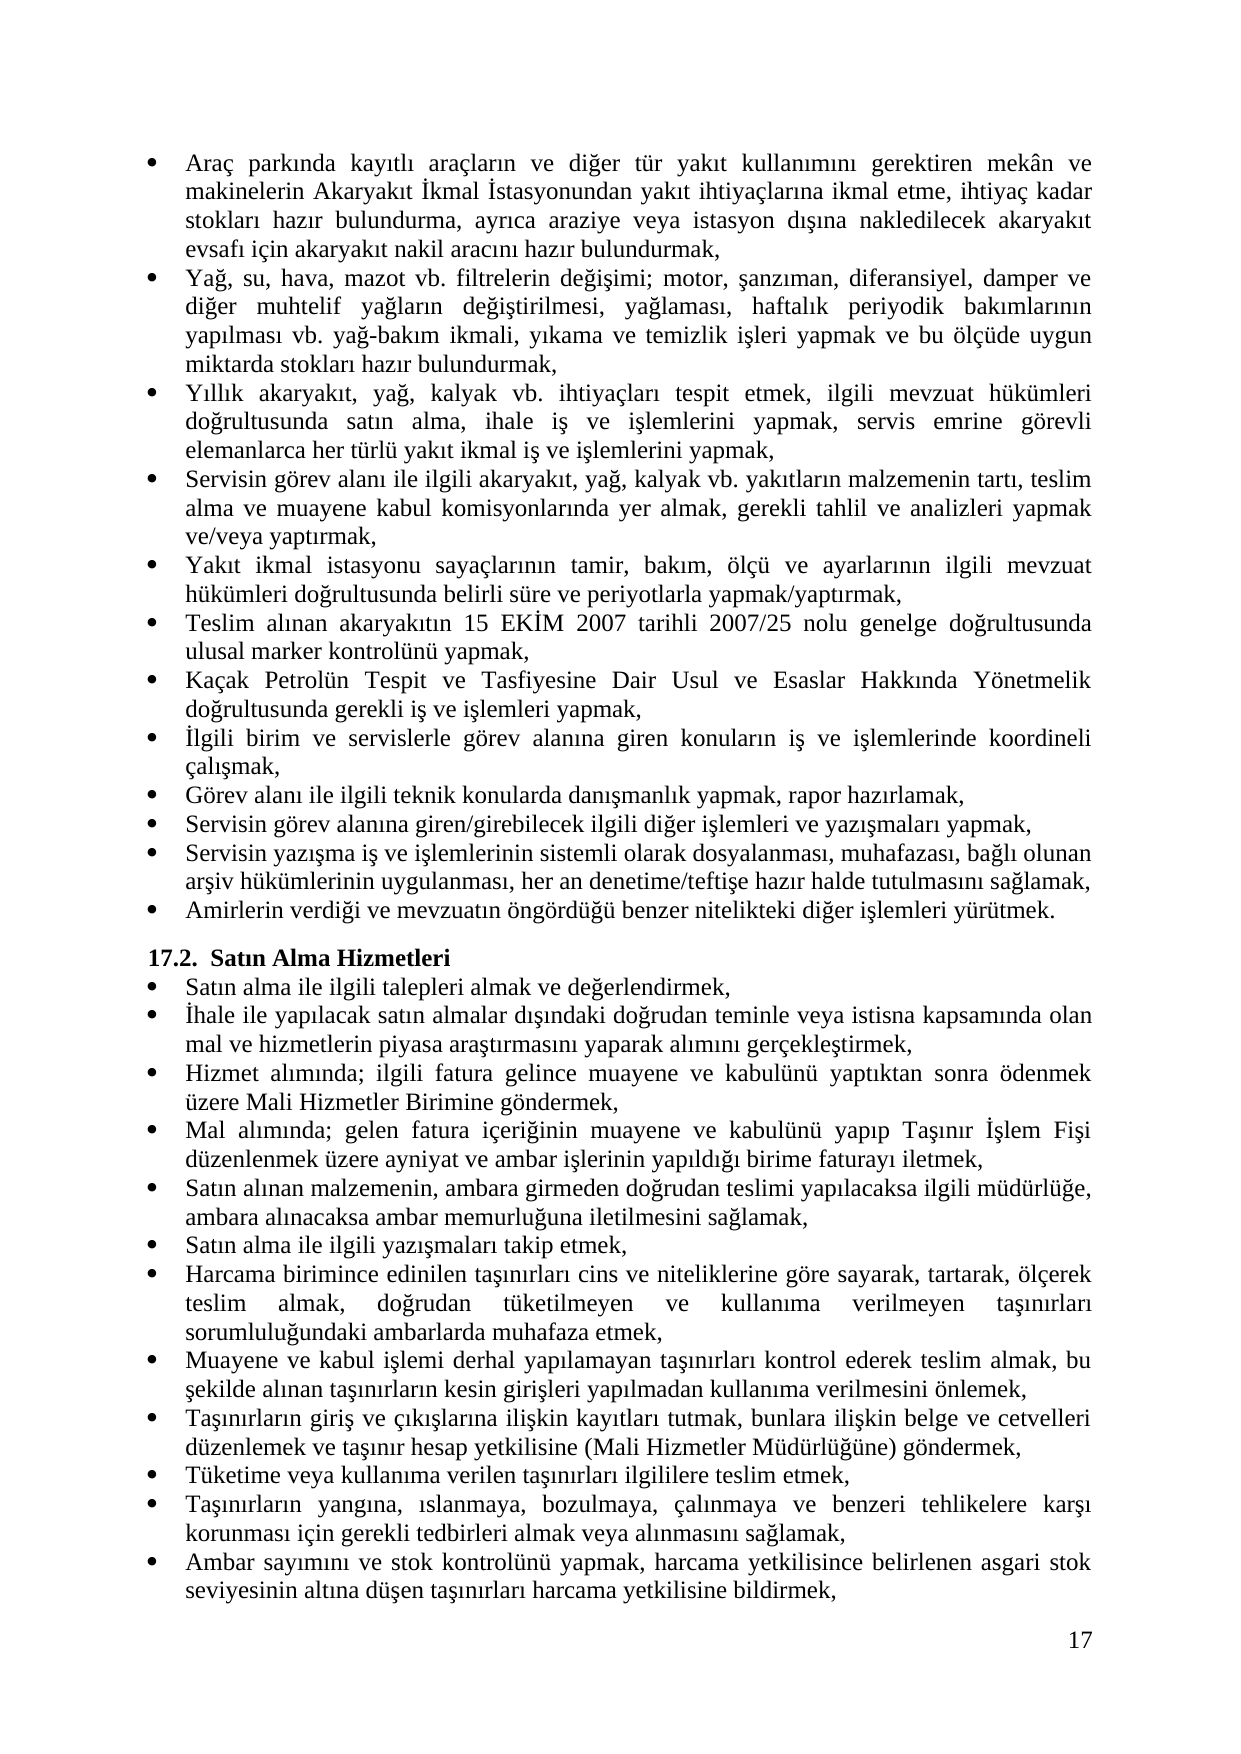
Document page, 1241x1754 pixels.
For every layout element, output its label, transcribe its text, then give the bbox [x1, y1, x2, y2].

list Ambar sayımını ve stok kontrolünü yapmak, harcama yetkilisince belirlenen asgari stok seviyesinin altına düşen taşınırları harcama yetkilisine bildirmek, [148, 1547, 1093, 1604]
list Amirlerin verdiği ve mevzuatın öngördüğü benzer nitelikteki diğer işlemleri yürütmek. [148, 895, 1093, 924]
list Yakıt ikmal istasyonu sayaçlarının tamir, bakım, ölçü ve ayarlarının ilgili mevzuat hükümleri doğrultusunda belirli süre ve periyotlarla yapmak/yaptırmak, [148, 550, 1093, 608]
list Taşınırların giriş ve çıkışlarına ilişkin kayıtları tutmak, bunlara ilişkin belge ve cetvelleri düzenlemek ve taşınır hesap yetkilisine (Mali Hizmetler Müdürlüğüne) göndermek, [148, 1403, 1093, 1461]
list Servisin görev alanına giren/girebilecek ilgili diğer işlemleri ve yazışmaları yapmak, [148, 809, 1093, 838]
text 17.2. Satın Alma Hizmetleri [148, 943, 1093, 972]
list Servisin yazışma iş ve işlemlerinin sistemli olarak dosyalanması, muhafazası, bağlı olunan arşiv hükümlerinin uygulanması, her an denetime/teftişe hazır halde tutulmasını sağlamak, [148, 838, 1093, 895]
list Satın alma ile ilgili yazışmaları takip etmek, [148, 1231, 1093, 1259]
list Mal alımında; gelen fatura içeriğinin muayene ve kabulünü yapıp Taşınır İşlem Fişi düzenlenmek üzere ayniyat ve ambar işlerinin yapıldığı birime faturayı iletmek, [148, 1116, 1093, 1173]
list Yağ, su, hava, mazot vb. filtrelerin değişimi; motor, şanzıman, diferansiyel, damper ve diğer muhtelif yağların değiştirilmesi, yağlaması, haftalık periyodik bakımlarının yapılması vb. yağ-bakım ikmali, yıkama ve temizlik işleri yapmak ve bu ölçüde uygun miktarda stokları hazır bulundurmak, [148, 263, 1093, 378]
list Servisin görev alanı ile ilgili akaryakıt, yağ, kalyak vb. yakıtların malzemenin tartı, teslim alma ve muayene kabul komisyonlarında yer almak, gerekli tahlil ve analizleri yapmak ve/veya yaptırmak, [148, 464, 1093, 550]
list Yıllık akaryakıt, yağ, kalyak vb. ihtiyaçları tespit etmek, ilgili mevzuat hükümleri doğrultusunda satın alma, ihale iş ve işlemlerini yapmak, servis emrine görevli elemanlarca her türlü yakıt ikmal iş ve işlemlerini yapmak, [148, 378, 1093, 464]
list Hizmet alımında; ilgili fatura gelince muayene ve kabulünü yaptıktan sonra ödenmek üzere Mali Hizmetler Birimine göndermek, [148, 1058, 1093, 1116]
list Tüketime veya kullanıma verilen taşınırları ilgililere teslim etmek, [148, 1461, 1093, 1489]
list Kaçak Petrolün Tespit ve Tasfiyesine Dair Usul ve Esaslar Hakkında Yönetmelik doğrultusunda gerekli iş ve işlemleri yapmak, [148, 665, 1093, 723]
list Teslim alınan akaryakıtın 15 EKİM 2007 tarihli 2007/25 nolu genelge doğrultusunda ulusal marker kontrolünü yapmak, [148, 608, 1093, 665]
list Satın alma ile ilgili talepleri almak ve değerlendirmek, [148, 972, 1093, 1001]
list Satın alınan malzemenin, ambara girmeden doğrudan teslimi yapılacaksa ilgili müdürlüğe, ambara alınacaksa ambar memurluğuna iletilmesini sağlamak, [148, 1173, 1093, 1231]
list İlgili birim ve servislerle görev alanına giren konuların iş ve işlemlerinde koordineli çalışmak, [148, 723, 1093, 780]
list Harcama birimince edinilen taşınırları cins ve niteliklerine göre sayarak, tartarak, ölçerek teslim almak, doğrudan tüketilmeyen ve kullanıma verilmeyen taşınırları sorumluluğundaki ambarlarda muhafaza etmek, [148, 1259, 1093, 1346]
list Taşınırların yangına, ıslanmaya, bozulmaya, çalınmaya ve benzeri tehlikelere karşı korunması için gerekli tedbirleri almak veya alınmasını sağlamak, [148, 1489, 1093, 1547]
list Araç parkında kayıtlı araçların ve diğer tür yakıt kullanımını gerektiren mekân ve makinelerin Akaryakıt İkmal İstasyonundan yakıt ihtiyaçlarına ikmal etme, ihtiyaç kadar stokları hazır bulundurma, ayrıca araziye veya istasyon dışına nakledilecek akaryakıt evsafı için akaryakıt nakil aracını hazır bulundurmak, [148, 148, 1093, 263]
list İhale ile yapılacak satın almalar dışındaki doğrudan teminle veya istisna kapsamında olan mal ve hizmetlerin piyasa araştırmasını yaparak alımını gerçekleştirmek, [148, 1001, 1093, 1058]
list Muayene ve kabul işlemi derhal yapılamayan taşınırları kontrol ederek teslim almak, bu şekilde alınan taşınırların kesin girişleri yapılmadan kullanıma verilmesini önlemek, [148, 1346, 1093, 1403]
list Görev alanı ile ilgili teknik konularda danışmanlık yapmak, rapor hazırlamak, [148, 780, 1093, 809]
